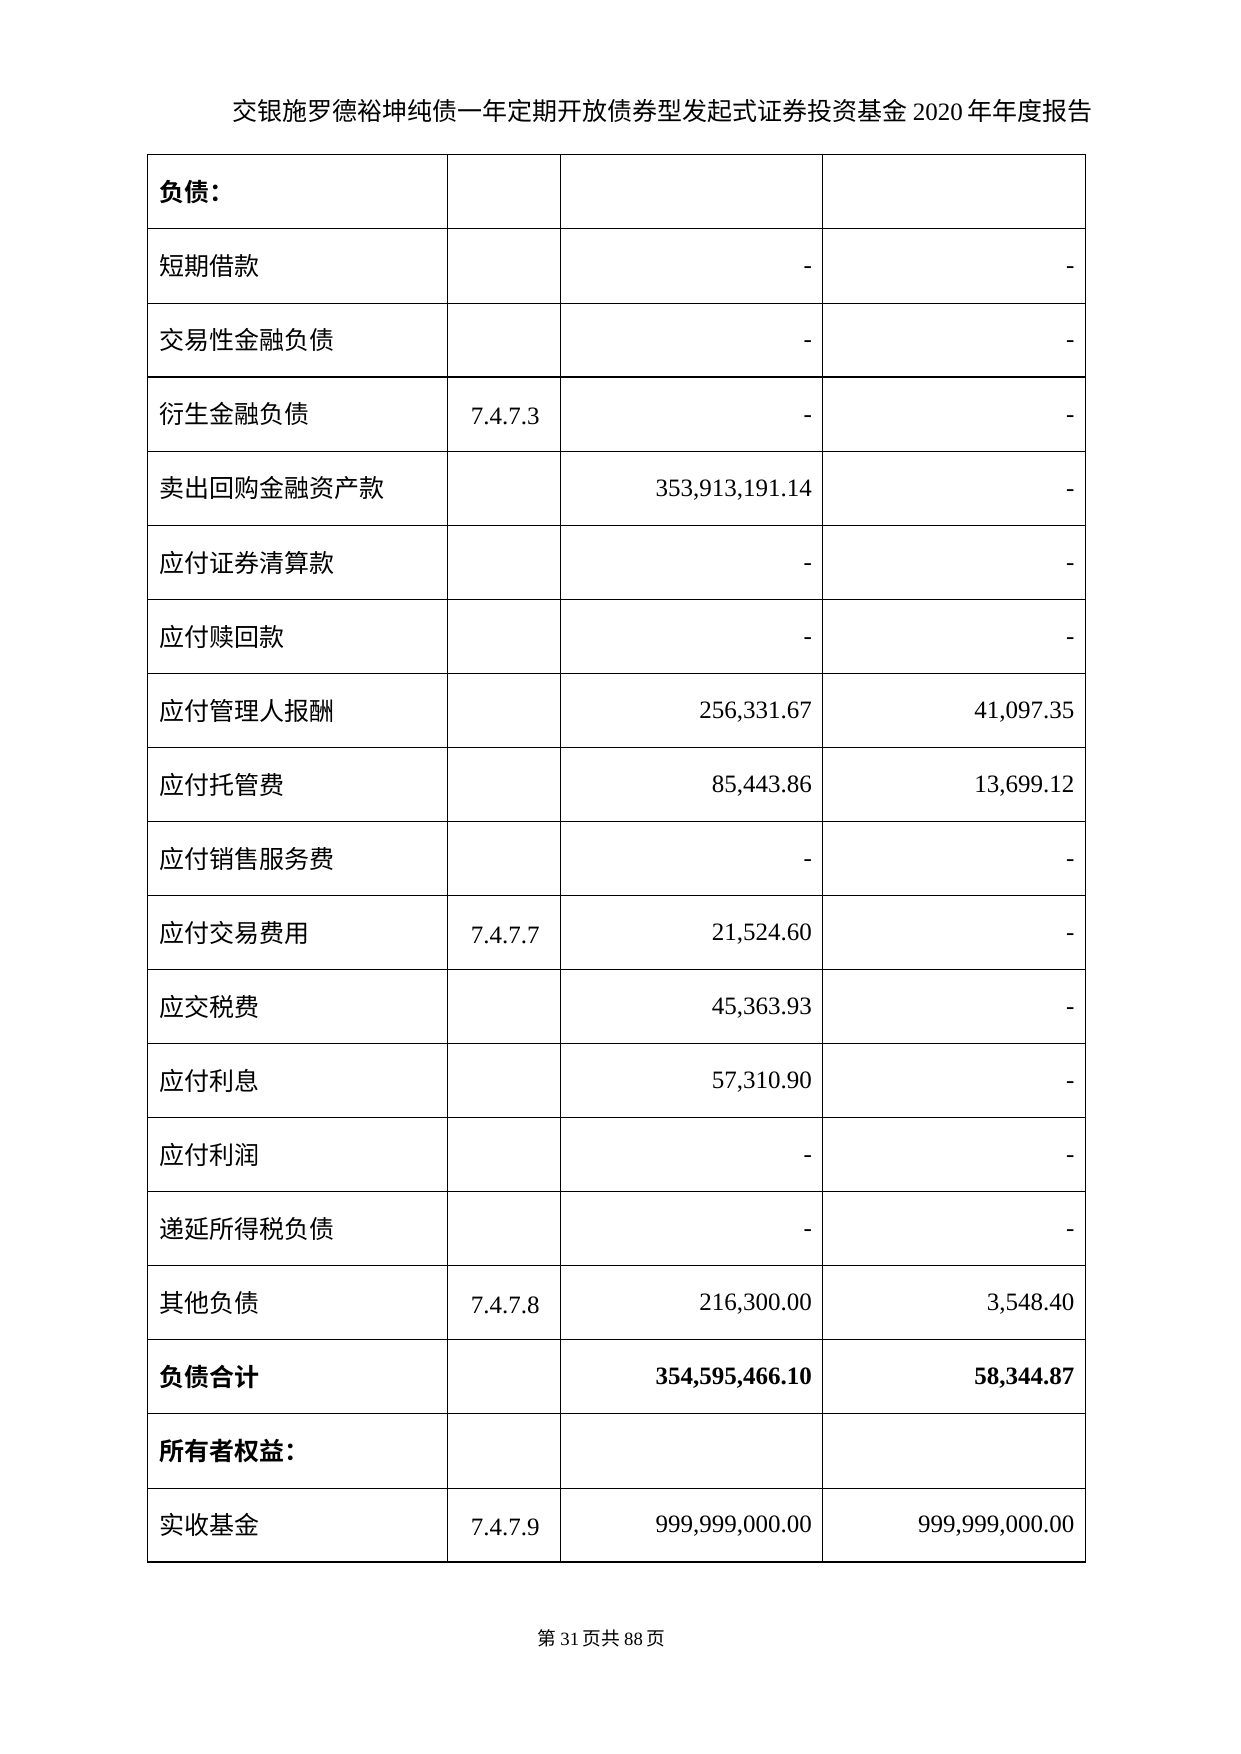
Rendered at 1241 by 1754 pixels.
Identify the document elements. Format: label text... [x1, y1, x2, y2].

table_cell 应付交易费用 [148, 896, 447, 969]
table_cell 7.4.7.7 [448, 896, 560, 969]
table_cell - [823, 378, 1085, 451]
table_cell 3,548.40 [823, 1266, 1085, 1339]
table_cell 256,331.67 [561, 674, 822, 747]
table_cell 85,443.86 [561, 748, 822, 821]
table_cell 13,699.12 [823, 748, 1085, 821]
table_cell 58,344.87 [823, 1340, 1085, 1413]
table_cell - [561, 600, 822, 673]
table_cell 7.4.7.8 [448, 1266, 560, 1339]
table_cell 应付托管费 [148, 748, 447, 821]
table_cell - [823, 970, 1085, 1043]
table_cell - [823, 304, 1085, 376]
table_cell 短期借款 [148, 229, 447, 302]
table_cell 应付利息 [148, 1044, 447, 1117]
table_cell 7.4.7.3 [448, 378, 560, 451]
table_cell 应付管理人报酬 [148, 674, 447, 747]
table_cell 应付利润 [148, 1118, 447, 1191]
table_cell 41,097.35 [823, 674, 1085, 747]
table_cell 7.4.7.9 [448, 1489, 560, 1561]
table_cell 所有者权益： [148, 1414, 447, 1487]
table_cell [448, 970, 560, 1043]
table_cell 353,913,191.14 [561, 452, 822, 524]
table_cell - [823, 1118, 1085, 1191]
table_cell - [823, 600, 1085, 673]
table_cell - [561, 1192, 822, 1265]
table_cell [448, 748, 560, 821]
table_cell [561, 1414, 822, 1487]
table_cell 卖出回购金融资产款 [148, 452, 447, 524]
table_cell [448, 600, 560, 673]
table_cell 21,524.60 [561, 896, 822, 969]
table_cell - [823, 1192, 1085, 1265]
table_cell [823, 155, 1085, 228]
table_cell [448, 526, 560, 599]
table_cell 负债： [148, 155, 447, 228]
table_cell 衍生金融负债 [148, 378, 447, 451]
table_cell [448, 155, 560, 228]
table_cell 实收基金 [148, 1489, 447, 1561]
table_cell - [561, 229, 822, 302]
table_cell [448, 1192, 560, 1265]
table_cell - [561, 822, 822, 895]
table_cell 354,595,466.10 [561, 1340, 822, 1413]
table_cell - [561, 378, 822, 451]
table_cell - [823, 1044, 1085, 1117]
table_cell [448, 304, 560, 376]
table_cell [448, 822, 560, 895]
table_cell 999,999,000.00 [561, 1489, 822, 1561]
table_cell 应付赎回款 [148, 600, 447, 673]
table_cell 交易性金融负债 [148, 304, 447, 376]
table_cell 应付证券清算款 [148, 526, 447, 599]
table_cell 45,363.93 [561, 970, 822, 1043]
table_cell [448, 674, 560, 747]
table_cell 应付销售服务费 [148, 822, 447, 895]
table_cell - [823, 229, 1085, 302]
table_cell 负债合计 [148, 1340, 447, 1413]
table_cell 57,310.90 [561, 1044, 822, 1117]
table_cell 216,300.00 [561, 1266, 822, 1339]
table_cell [448, 1118, 560, 1191]
table_cell - [823, 896, 1085, 969]
table_cell - [561, 1118, 822, 1191]
table_cell [448, 452, 560, 524]
table_cell - [561, 526, 822, 599]
table_cell 递延所得税负债 [148, 1192, 447, 1265]
table_cell 其他负债 [148, 1266, 447, 1339]
table_cell [448, 1340, 560, 1413]
table_cell - [823, 822, 1085, 895]
table_cell - [823, 526, 1085, 599]
table_cell [448, 1414, 560, 1487]
table_cell [561, 155, 822, 228]
table_cell [448, 1044, 560, 1117]
table_cell - [823, 452, 1085, 524]
table_cell - [561, 304, 822, 376]
table_cell 应交税费 [148, 970, 447, 1043]
table_cell [448, 229, 560, 302]
table_cell 999,999,000.00 [823, 1489, 1085, 1561]
table_cell [823, 1414, 1085, 1487]
